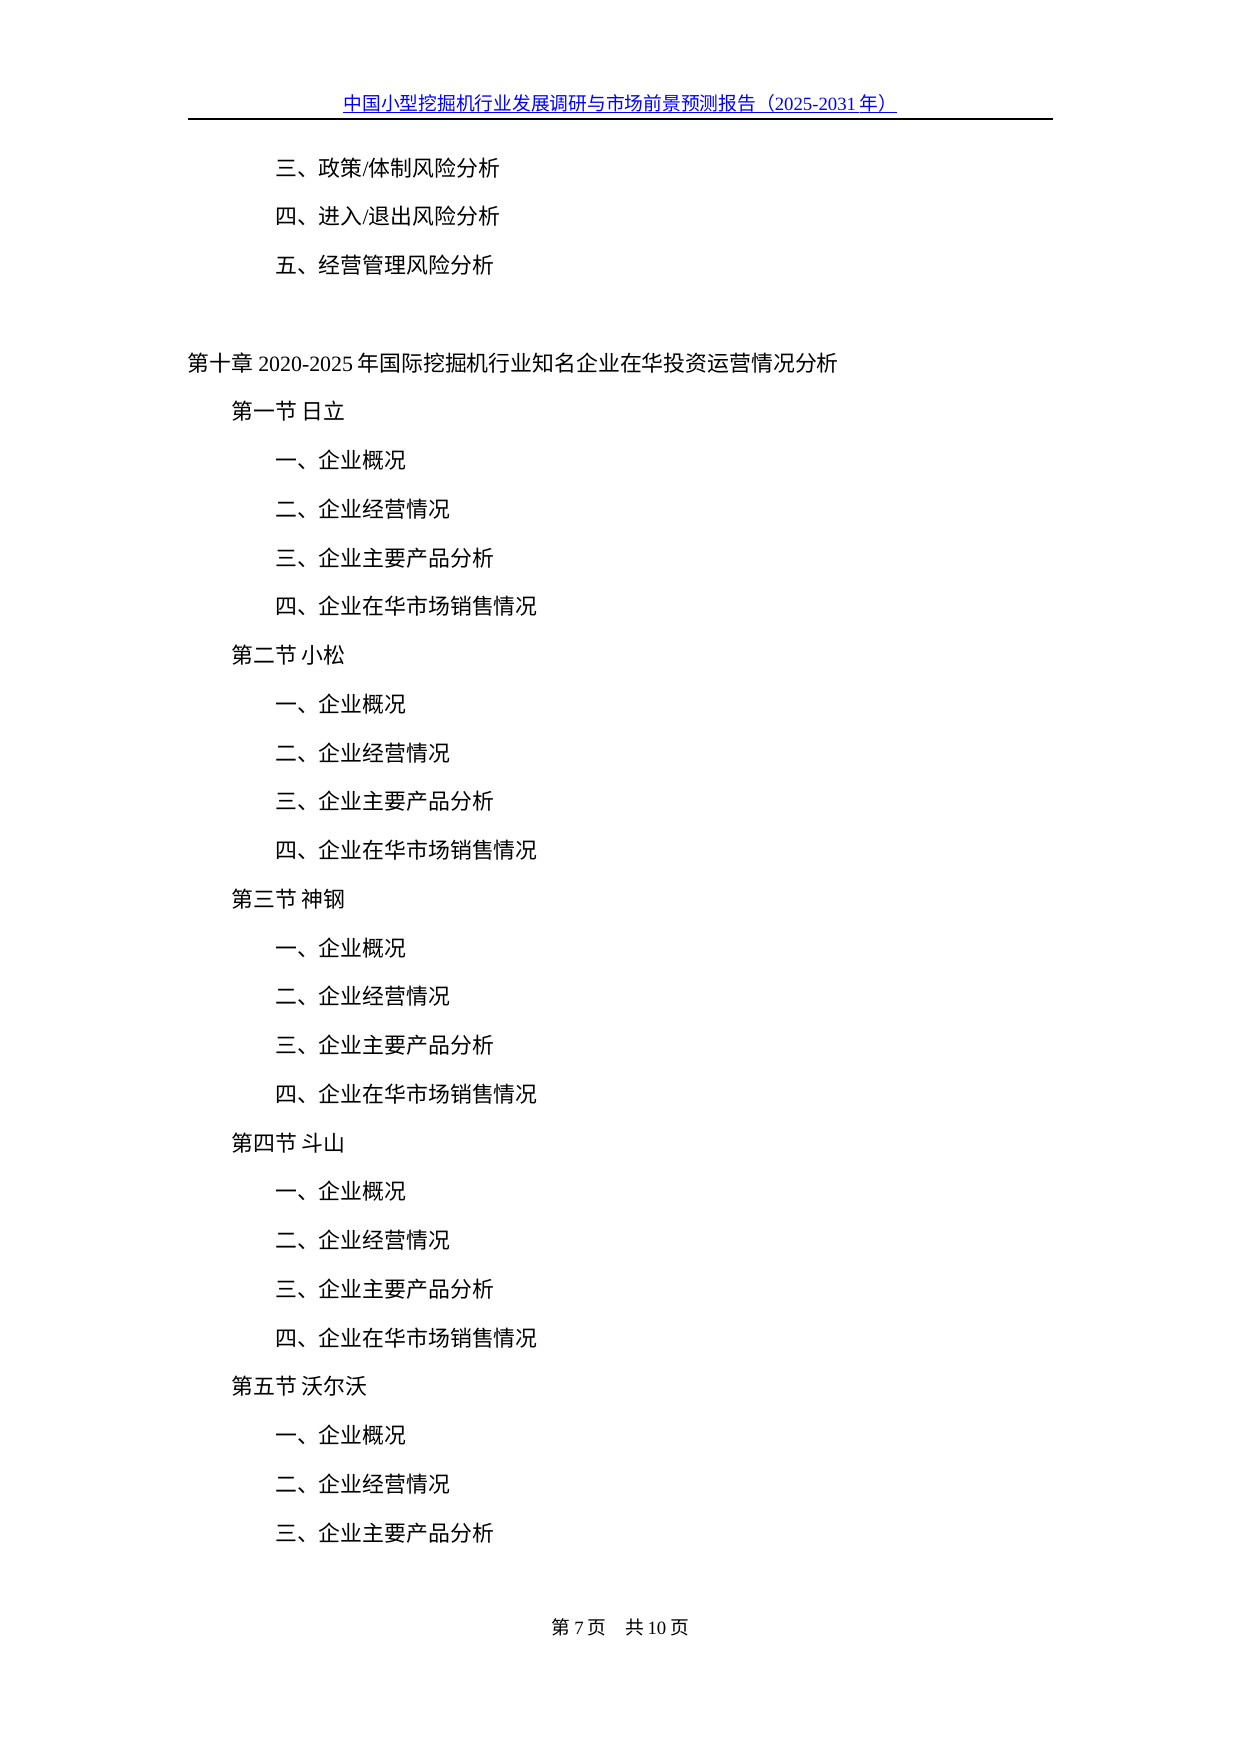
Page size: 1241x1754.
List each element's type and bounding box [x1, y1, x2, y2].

text [187, 150, 1053, 1548]
